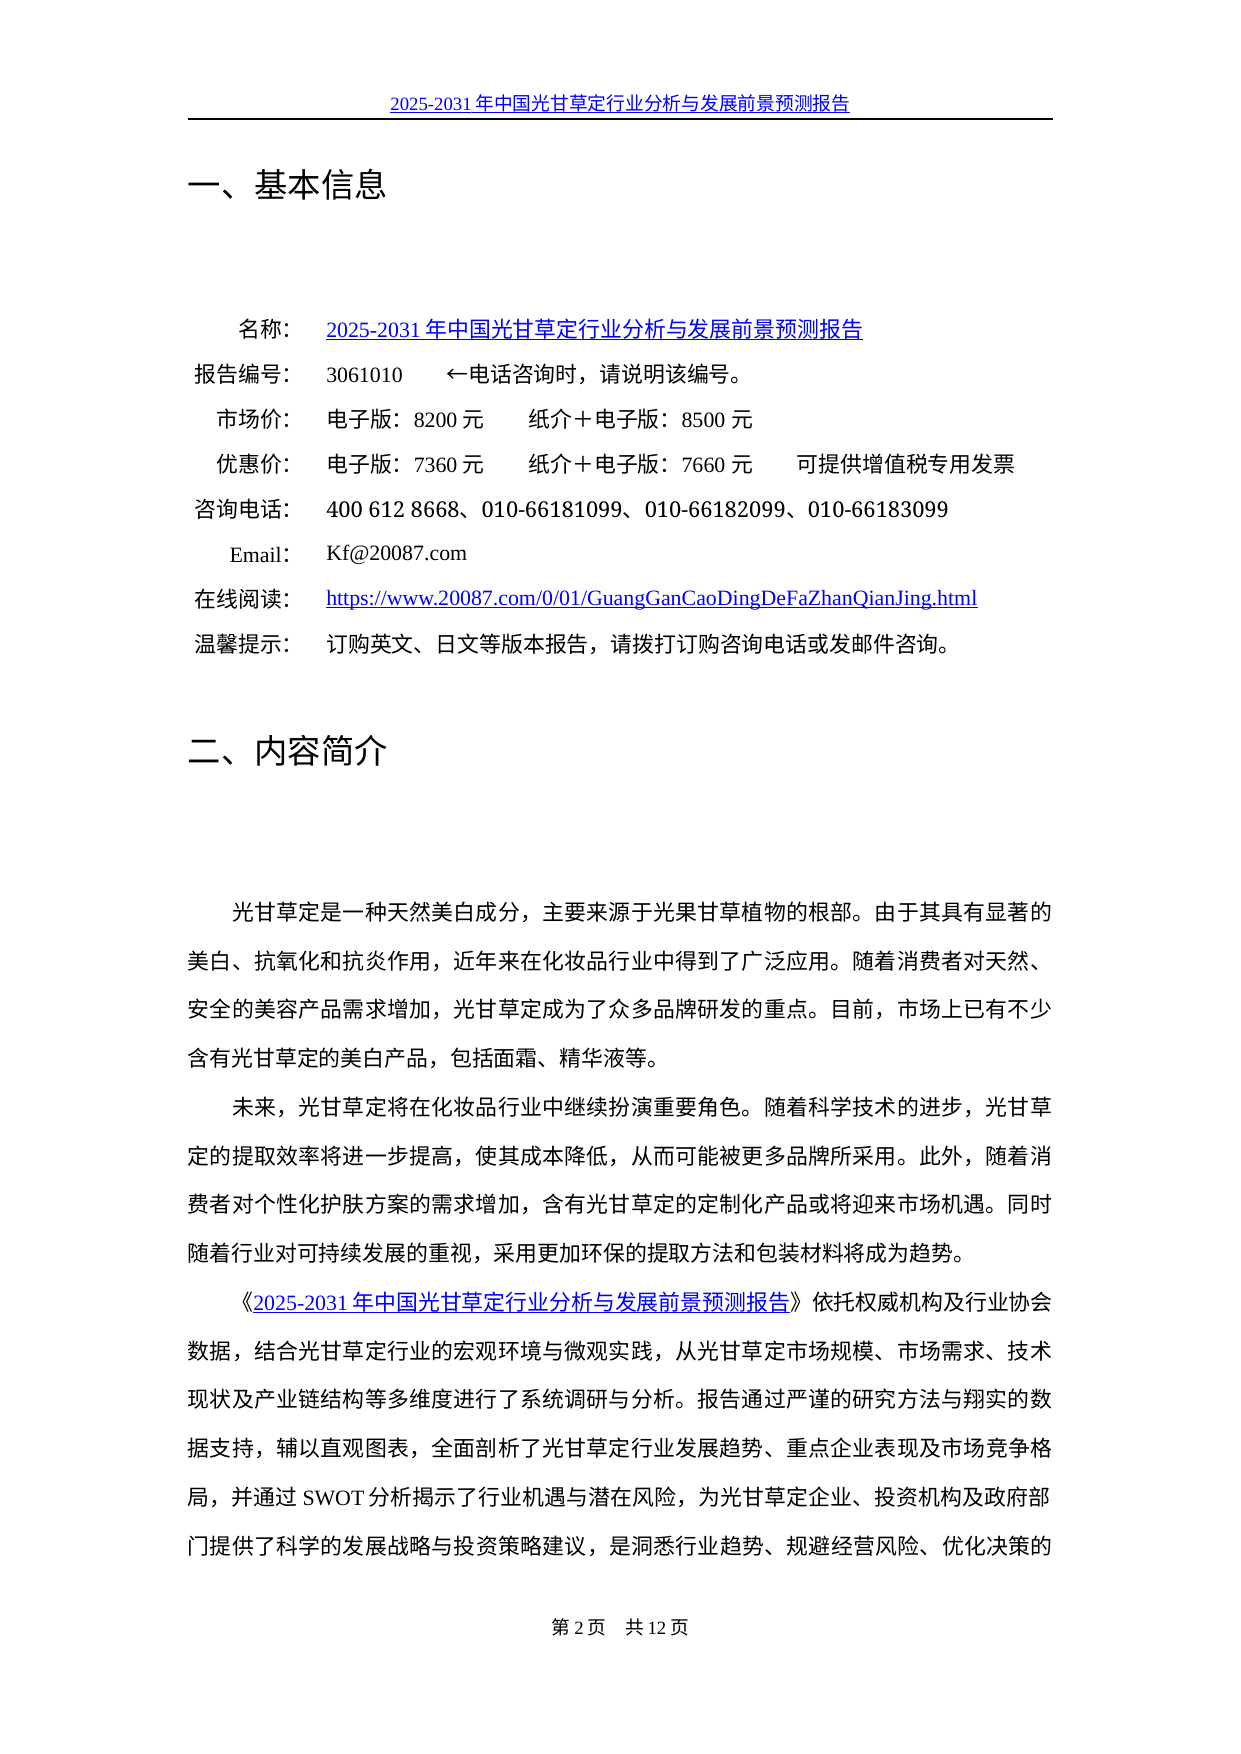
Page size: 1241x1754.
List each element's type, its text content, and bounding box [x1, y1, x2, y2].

table_cell [315, 582, 1073, 627]
table_cell 电子版：7360 元 纸介＋电子版：7660 元 可提供增值税专用发票 [315, 447, 1073, 492]
title 一、基本信息 [187, 150, 1053, 215]
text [187, 894, 1053, 1561]
table_cell 订购英文、日文等版本报告，请拨打订购咨询电话或发邮件咨询。 [315, 627, 1073, 672]
table_header 名称： [167, 312, 315, 357]
table_cell 400 612 8668、010-66181099、010-66182099、010-66183099 [315, 492, 1073, 537]
title 二、内容简介 [187, 717, 1053, 782]
table_cell 3061010 ←电话咨询时，请说明该编号。 [315, 357, 1073, 402]
table_cell 咨询电话： [167, 492, 315, 537]
table_cell Kf@20087.com [315, 537, 1073, 582]
table_cell 报告编号： [167, 357, 315, 402]
table_cell 在线阅读： [167, 582, 315, 627]
table_header 2025-2031年中国光甘草定行业分析与发展前景预测报告 [315, 312, 1073, 357]
table_cell Email： [167, 537, 315, 582]
table_cell 市场价： [167, 402, 315, 447]
table_cell 优惠价： [167, 447, 315, 492]
table_cell 温馨提示： [167, 627, 315, 672]
table_cell 电子版：8200 元 纸介＋电子版：8500 元 [315, 402, 1073, 447]
